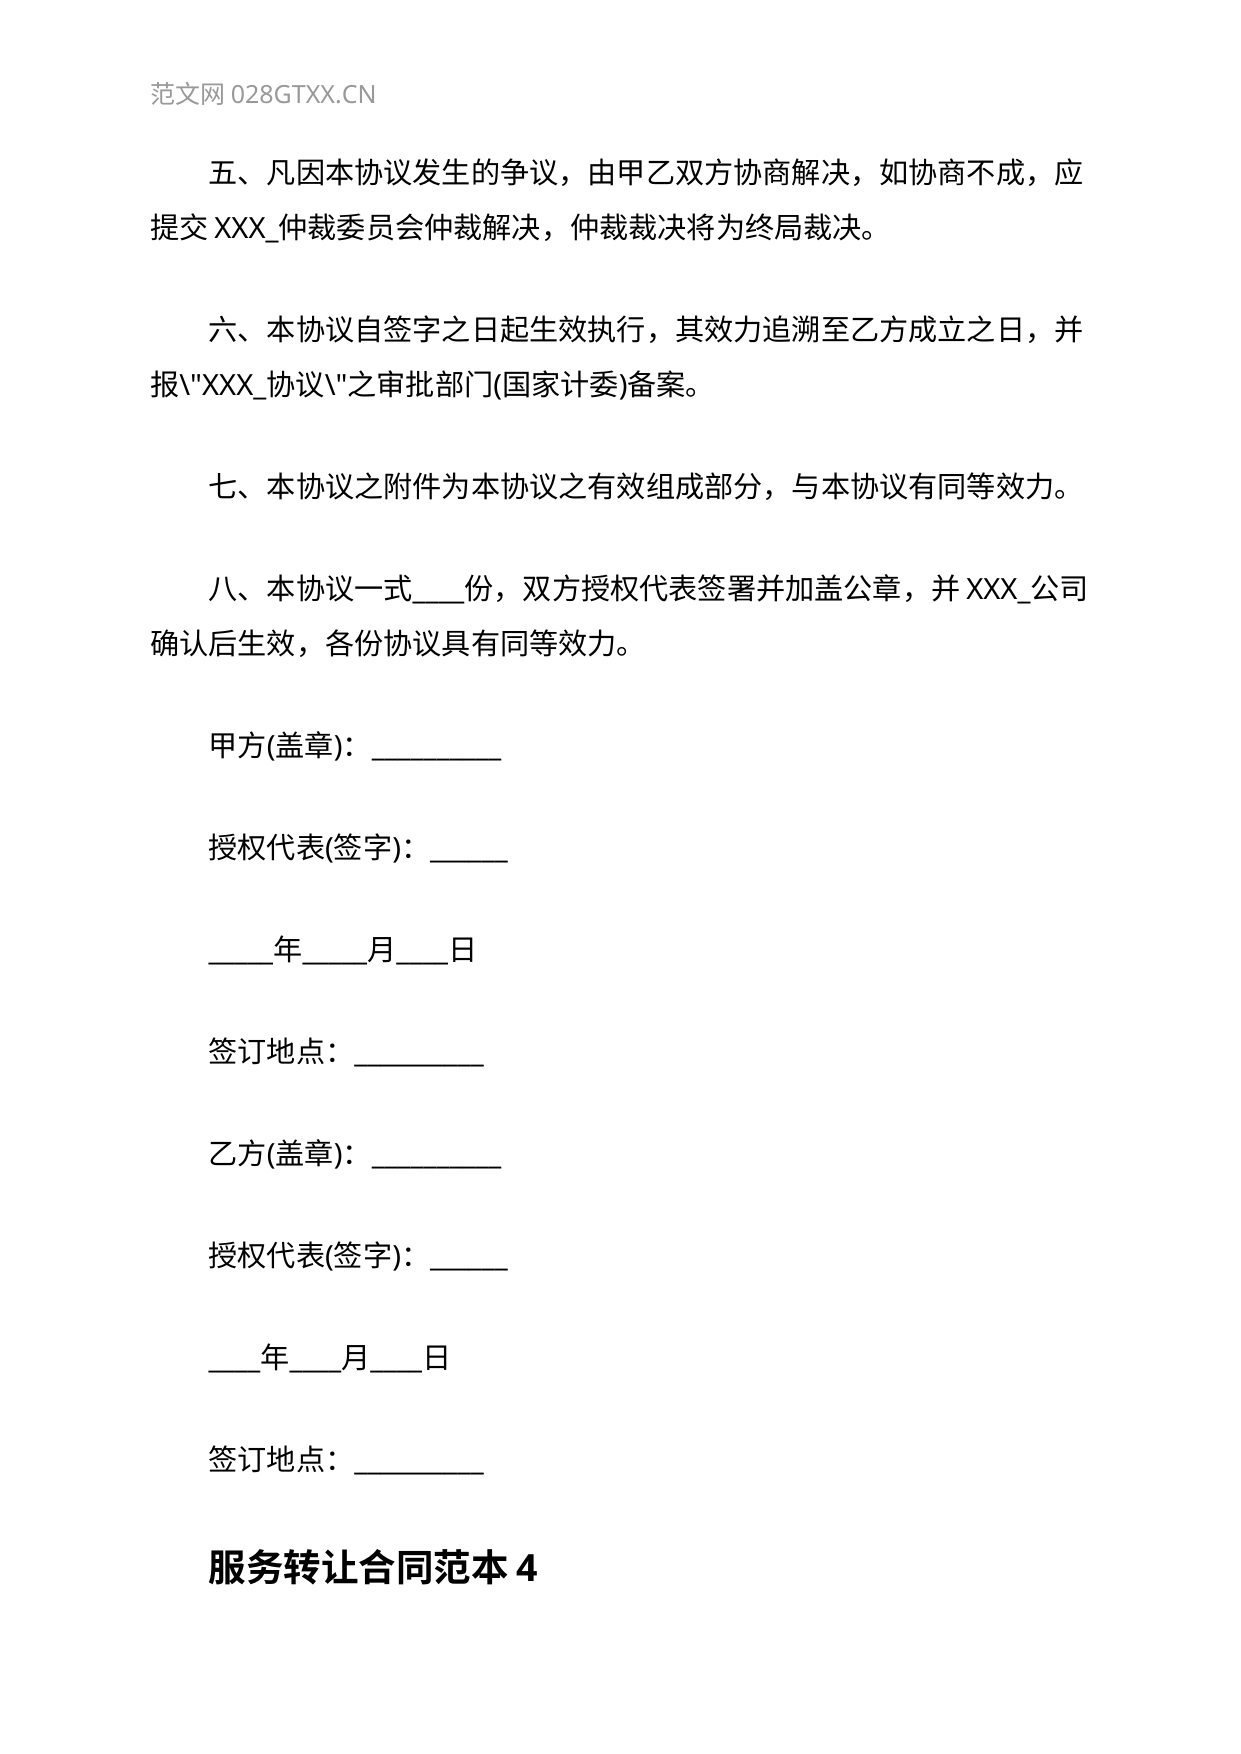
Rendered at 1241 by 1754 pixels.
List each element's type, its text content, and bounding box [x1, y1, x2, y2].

text 签订地点：__________ [150, 1028, 1090, 1071]
text 五、凡因本协议发生的争议，由甲乙双方协商解决，如协商不成，应提交XXX_仲裁委员会仲裁解决，仲裁裁决将为终局裁决。 [150, 150, 1090, 247]
text 乙方(盖章)：__________ [150, 1130, 1090, 1173]
text 授权代表(签字)：______ [150, 824, 1090, 867]
text 八、本协议一式____份，双方授权代表签署并加盖公章，并XXX_公司确认后生效，各份协议具有同等效力。 [150, 566, 1090, 663]
text ____年____月____日 [150, 1334, 1090, 1377]
text 七、本协议之附件为本协议之有效组成部分，与本协议有同等效力。 [150, 464, 1090, 506]
text 签订地点：__________ [150, 1436, 1090, 1478]
text 六、本协议自签字之日起生效执行，其效力追溯至乙方成立之日，并报\"XXX_协议\"之审批部门(国家计委)备案。 [150, 307, 1090, 404]
text _____年_____月____日 [150, 926, 1090, 969]
text 服务转让合同范本4 [150, 1538, 1090, 1593]
text 甲方(盖章)：__________ [150, 722, 1090, 765]
text 授权代表(签字)：______ [150, 1232, 1090, 1274]
